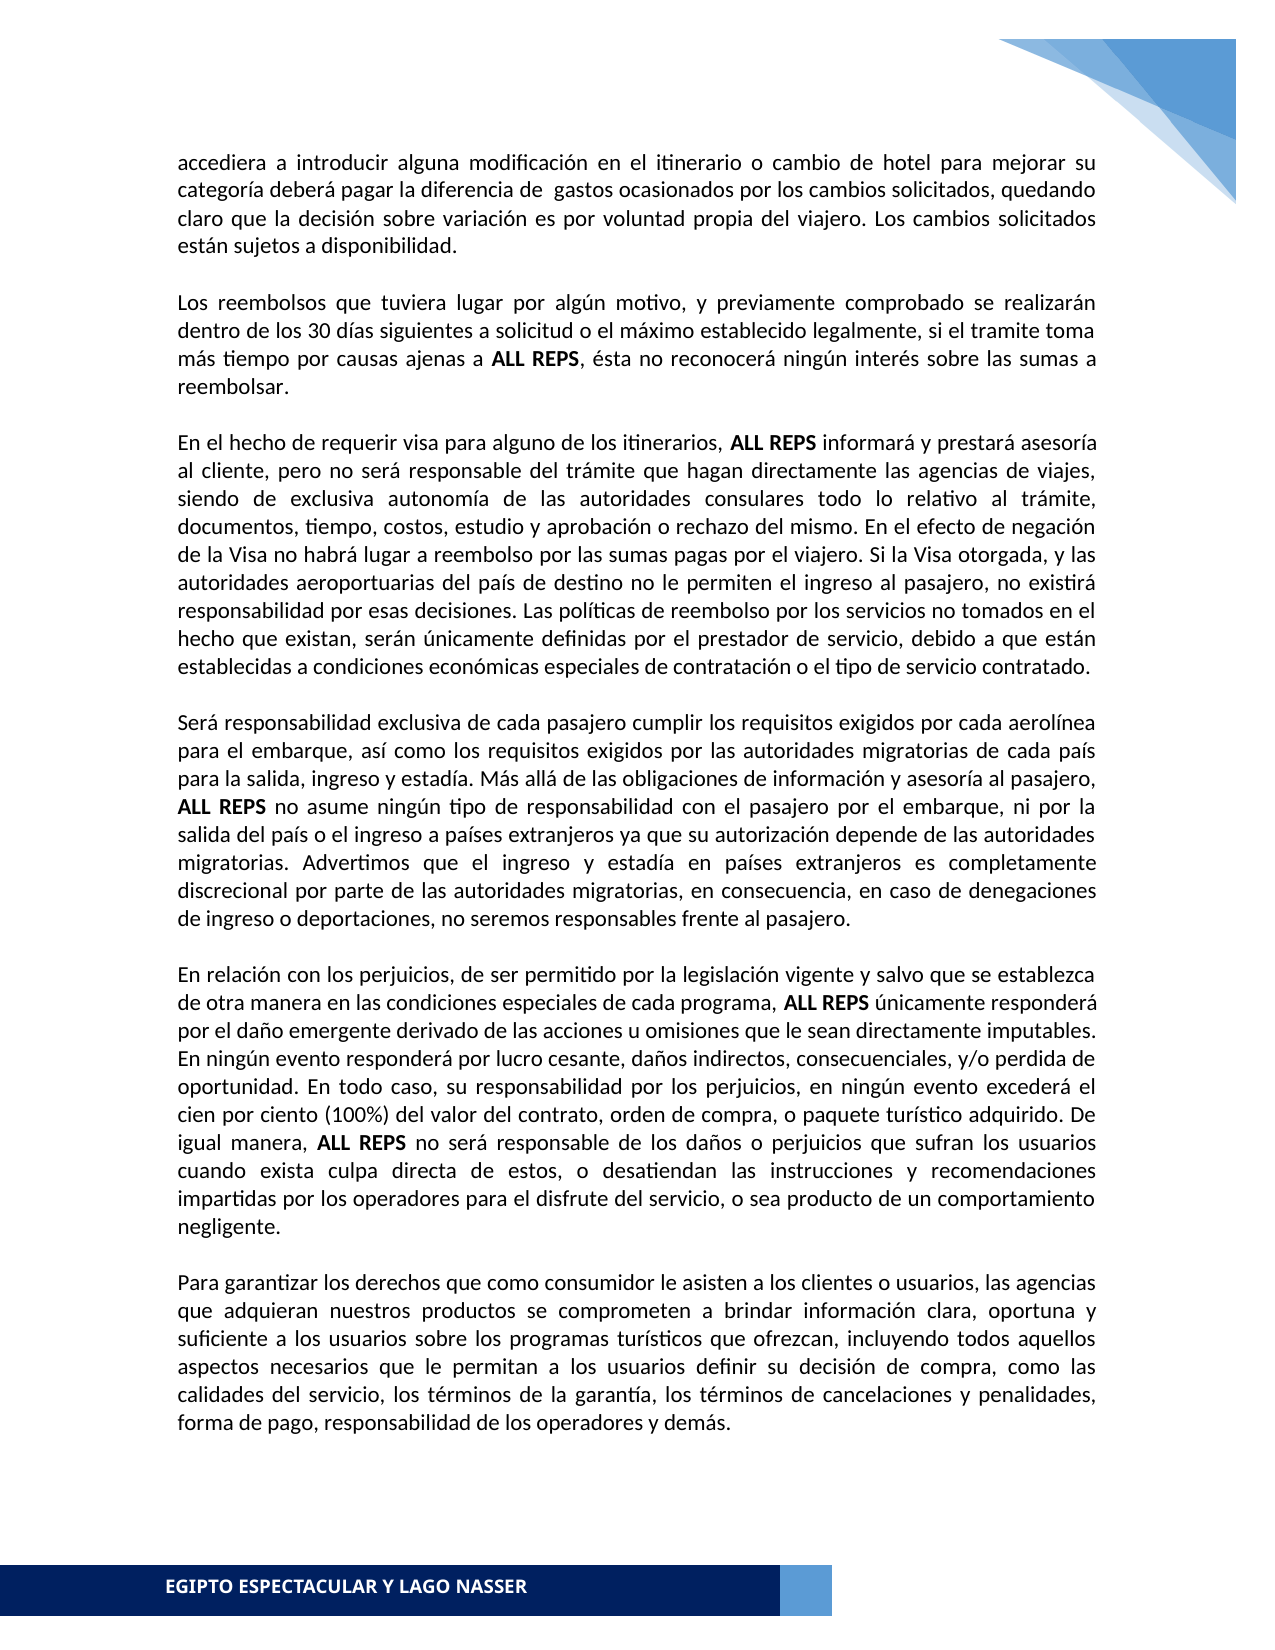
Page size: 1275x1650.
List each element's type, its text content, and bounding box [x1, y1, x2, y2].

text Los reembolsos que tuviera lugar por algún motivo, y previamente comprobado se realizarán dentro de los 30 días siguientes a solicitud o el máximo establecido legalmente, si el tramite toma más tiempo por causas ajenas a ALL REPS, ésta no reconocerá ningún interés sobre las sumas a reembolsar. [177, 288, 1098, 400]
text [177, 148, 1098, 260]
text En relación con los perjuicios, de ser permitido por la legislación vigente y salvo que se establezca de otra manera en las condiciones especiales de cada programa, ALL REPS únicamente responderá por el daño emergente derivado de las acciones u omisiones que le sean directamente imputables. En ningún evento responderá por lucro cesante, daños indirectos, consecuenciales, y/o perdida de oportunidad. En todo caso, su responsabilidad por los perjuicios, en ningún evento excederá el cien por ciento (100%) del valor del contrato, orden de compra, o paquete turístico adquirido. De igual manera, ALL REPS no será responsable de los daños o perjuicios que sufran los usuarios cuando exista culpa directa de estos, o desatiendan las instrucciones y recomendaciones impartidas por los operadores para el disfrute del servicio, o sea producto de un comportamiento negligente. [177, 960, 1098, 1240]
text En el hecho de requerir visa para alguno de los itinerarios, ALL REPS informará y prestará asesoría al cliente, pero no será responsable del trámite que hagan directamente las agencias de viajes, siendo de exclusiva autonomía de las autoridades consulares todo lo relativo al trámite, documentos, tiempo, costos, estudio y aprobación o rechazo del mismo. En el efecto de negación de la Visa no habrá lugar a reembolso por las sumas pagas por el viajero. Si la Visa otorgada, y las autoridades aeroportuarias del país de destino no le permiten el ingreso al pasajero, no existirá responsabilidad por esas decisiones. Las políticas de reembolso por los servicios no tomados en el hecho que existan, serán únicamente definidas por el prestador de servicio, debido a que están establecidas a condiciones económicas especiales de contratación o el tipo de servicio contratado. [177, 428, 1098, 680]
picture [997, 39, 1236, 205]
text Para garantizar los derechos que como consumidor le asisten a los clientes o usuarios, las agencias que adquieran nuestros productos se comprometen a brindar información clara, oportuna y suficiente a los usuarios sobre los programas turísticos que ofrezcan, incluyendo todos aquellos aspectos necesarios que le permitan a los usuarios definir su decisión de compra, como las calidades del servicio, los términos de la garantía, los términos de cancelaciones y penalidades, forma de pago, responsabilidad de los operadores y demás. [177, 1268, 1098, 1437]
text Será responsabilidad exclusiva de cada pasajero cumplir los requisitos exigidos por cada aerolínea para el embarque, así como los requisitos exigidos por las autoridades migratorias de cada país para la salida, ingreso y estadía. Más allá de las obligaciones de información y asesoría al pasajero, ALL REPS no asume ningún tipo de responsabilidad con el pasajero por el embarque, ni por la salida del país o el ingreso a países extranjeros ya que su autorización depende de las autoridades migratorias. Advertimos que el ingreso y estadía en países extranjeros es completamente discrecional por parte de las autoridades migratorias, en consecuencia, en caso de denegaciones de ingreso o deportaciones, no seremos responsables frente al pasajero. [177, 708, 1098, 932]
